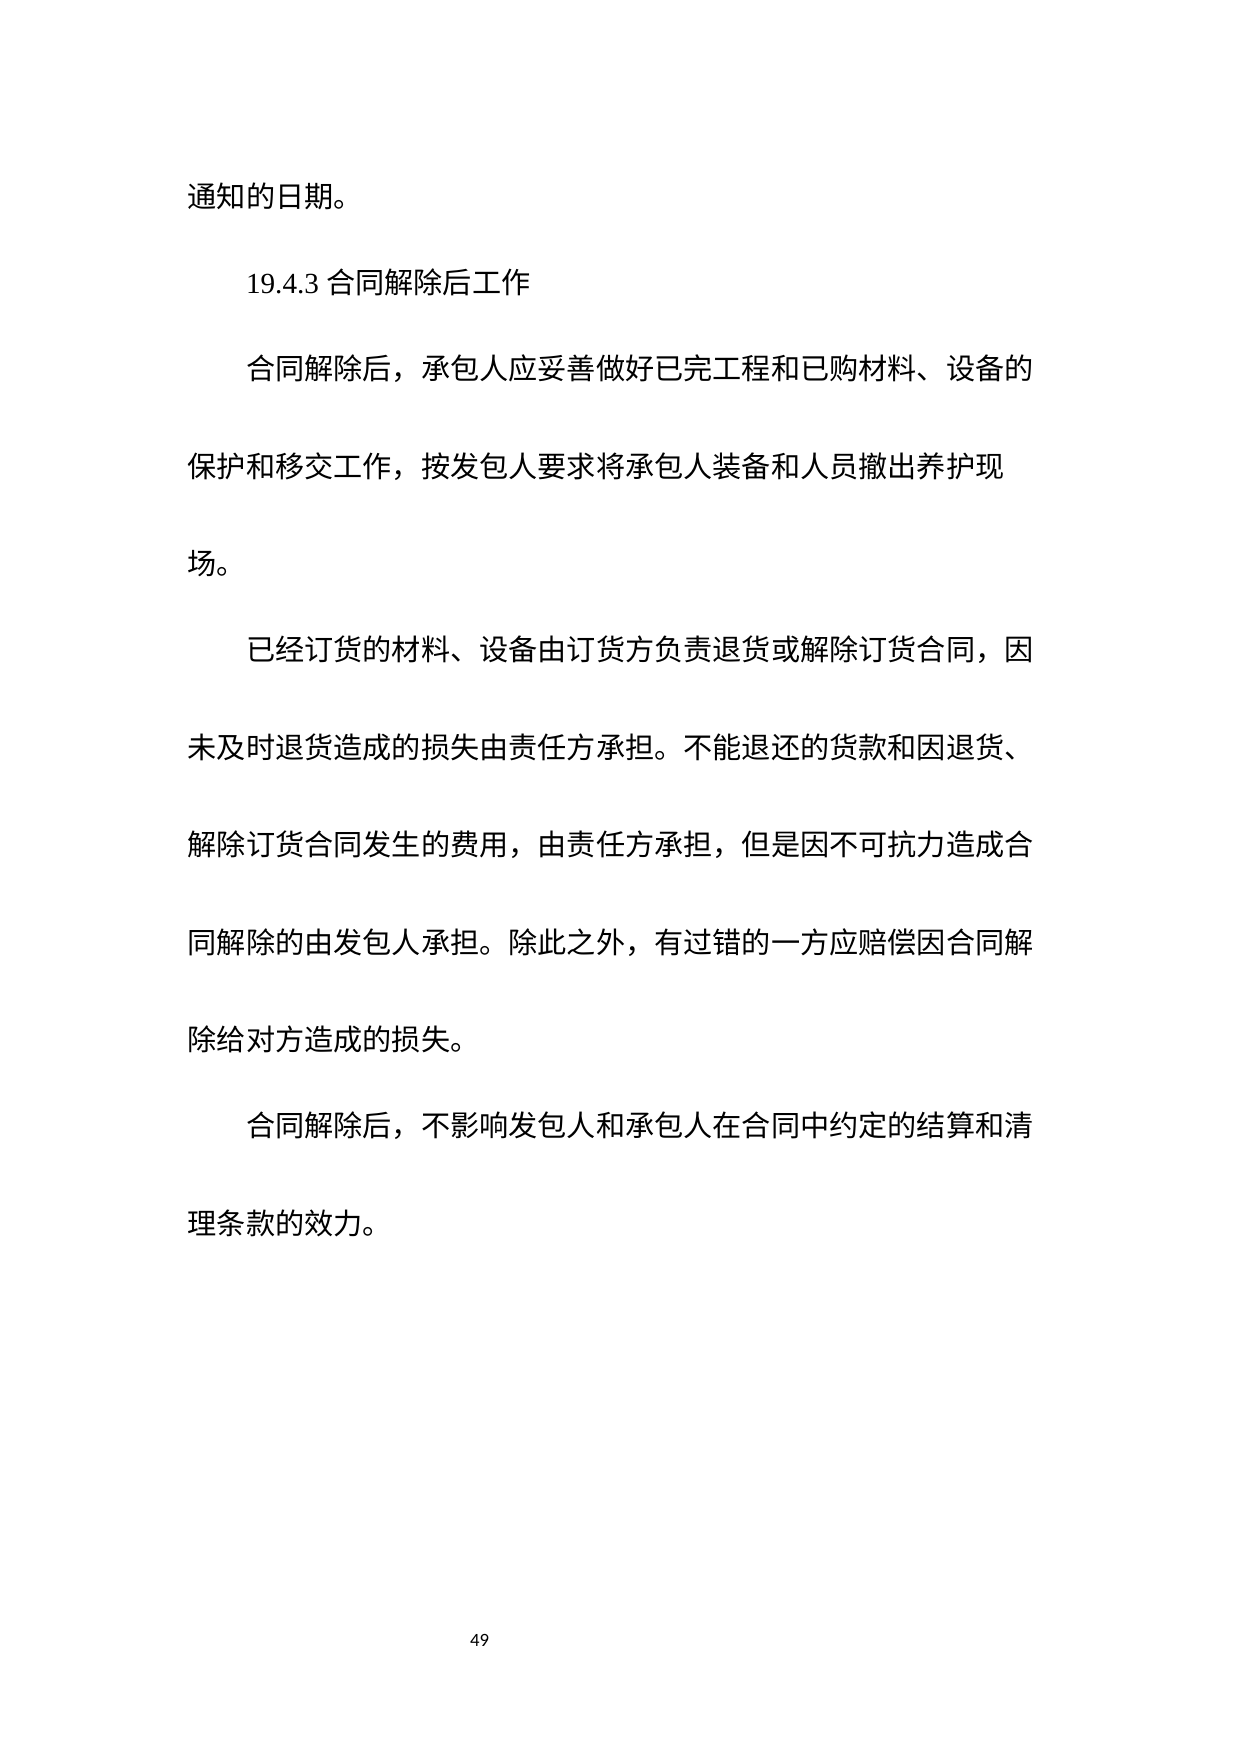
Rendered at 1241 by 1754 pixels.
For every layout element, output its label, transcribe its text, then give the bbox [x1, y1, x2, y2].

text 19.4.3 合同解除后工作 [187, 248, 1053, 313]
text 已经订货的材料、设备由订货方负责退货或解除订货合同，因未及时退货造成的损失由责任方承担。不能退还的货款和因退货、解除订货合同发生的费用，由责任方承担，但是因不可抗力造成合同解除的由发包人承担。除此之外，有过错的一方应赔偿因合同解除给对方造成的损失。 [187, 615, 1053, 1070]
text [187, 162, 1053, 227]
text 合同解除后，承包人应妥善做好已完工程和已购材料、设备的保护和移交工作，按发包人要求将承包人装备和人员撤出养护现场。 [187, 334, 1053, 594]
text 合同解除后，不影响发包人和承包人在合同中约定的结算和清理条款的效力。 [187, 1092, 1053, 1254]
